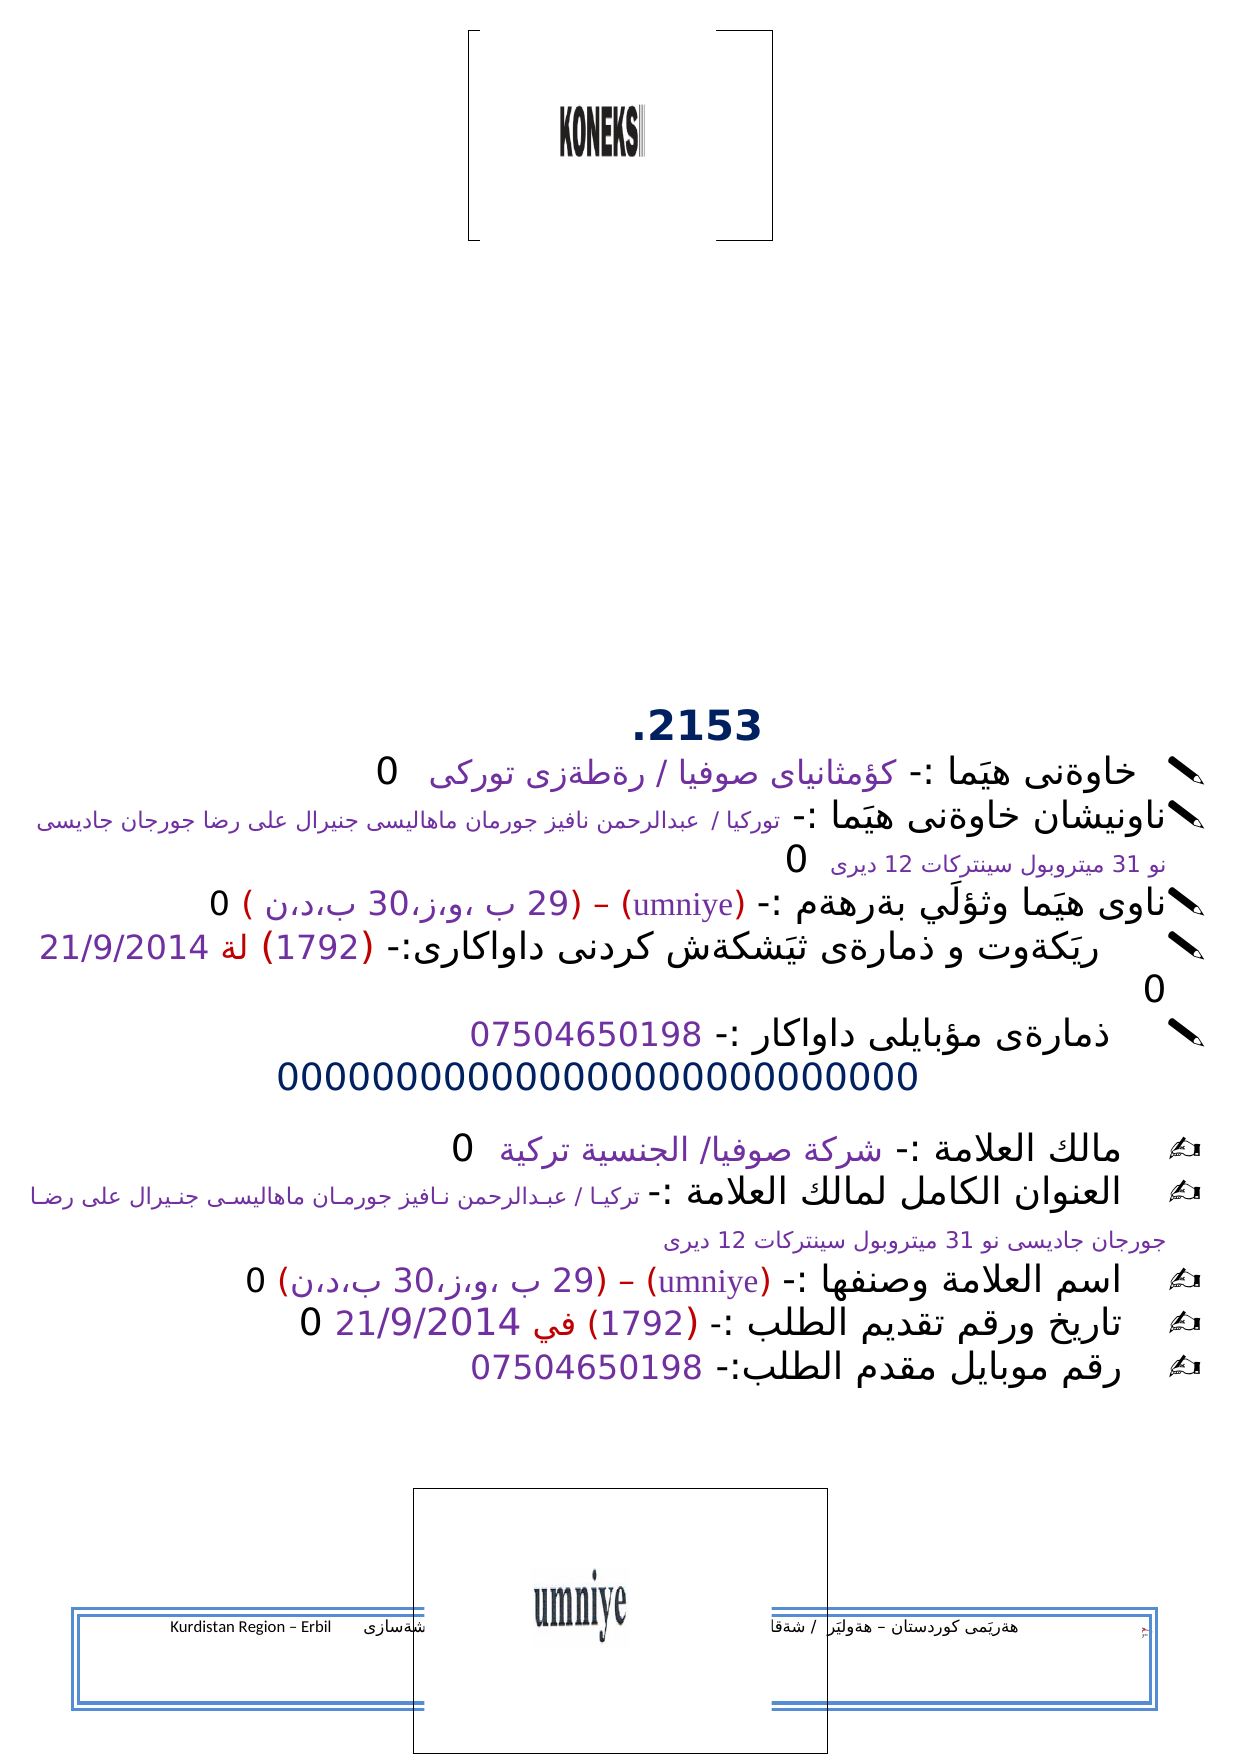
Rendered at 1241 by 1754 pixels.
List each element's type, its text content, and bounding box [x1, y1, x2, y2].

list اسم العلامة وصنفها :- (umniye) – (29 ب ،و،ز،30 ب،د،ن) 0 [29, 1257, 1167, 1301]
list ناوى هيَما وثؤلَي بةرهةم :- (umniye) – (29 ب ،و،ز،30 ب،د،ن ) 0 [29, 881, 1167, 924]
list مالك العلامة :- شركة صوفيا/ الجنسية تركية 0 [29, 1126, 1167, 1170]
list رقم موبايل مقدم الطلب:- 07504650198 [29, 1344, 1167, 1388]
picture [1142, 1619, 1149, 1641]
list ريَكةوت و ذمارةى ثيَشكةش كردنى داواكارى:- (1792) لة 21/9/2014 0 [29, 924, 1167, 1012]
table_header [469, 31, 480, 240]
list تاريخ ورقم تقديم الطلب :- (1792) في 21/9/2014 0 [29, 1301, 1167, 1344]
text 000000000000000000000000000 [29, 1055, 1167, 1099]
picture [424, 1489, 772, 1753]
picture [480, 30, 717, 241]
list ذمارةى مؤبايلى داواكار :- 07504650198 [29, 1012, 1167, 1055]
list خاوةنى هيَما :- كؤمثانياى صوفيا / رةطةزى توركى 0 [29, 750, 1167, 793]
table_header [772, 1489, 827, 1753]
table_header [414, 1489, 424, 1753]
list ناونيشان خاوةنى هيَما :- توركيا / عبدالرحمن نافيز جورمان ماهاليسى جنيرال على رضا جورجان جاديسى نو 31 ميتروبول سينتركات 12 ديرى 0 [29, 793, 1167, 881]
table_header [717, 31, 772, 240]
list العنوان الكامل لمالك العلامة :- تركيا / عبدالرحمن نافيز جورمان ماهاليسى جنيرال على رضا جورجان جاديسى نو 31 ميتروبول سينتركات 12 ديرى [29, 1170, 1167, 1257]
